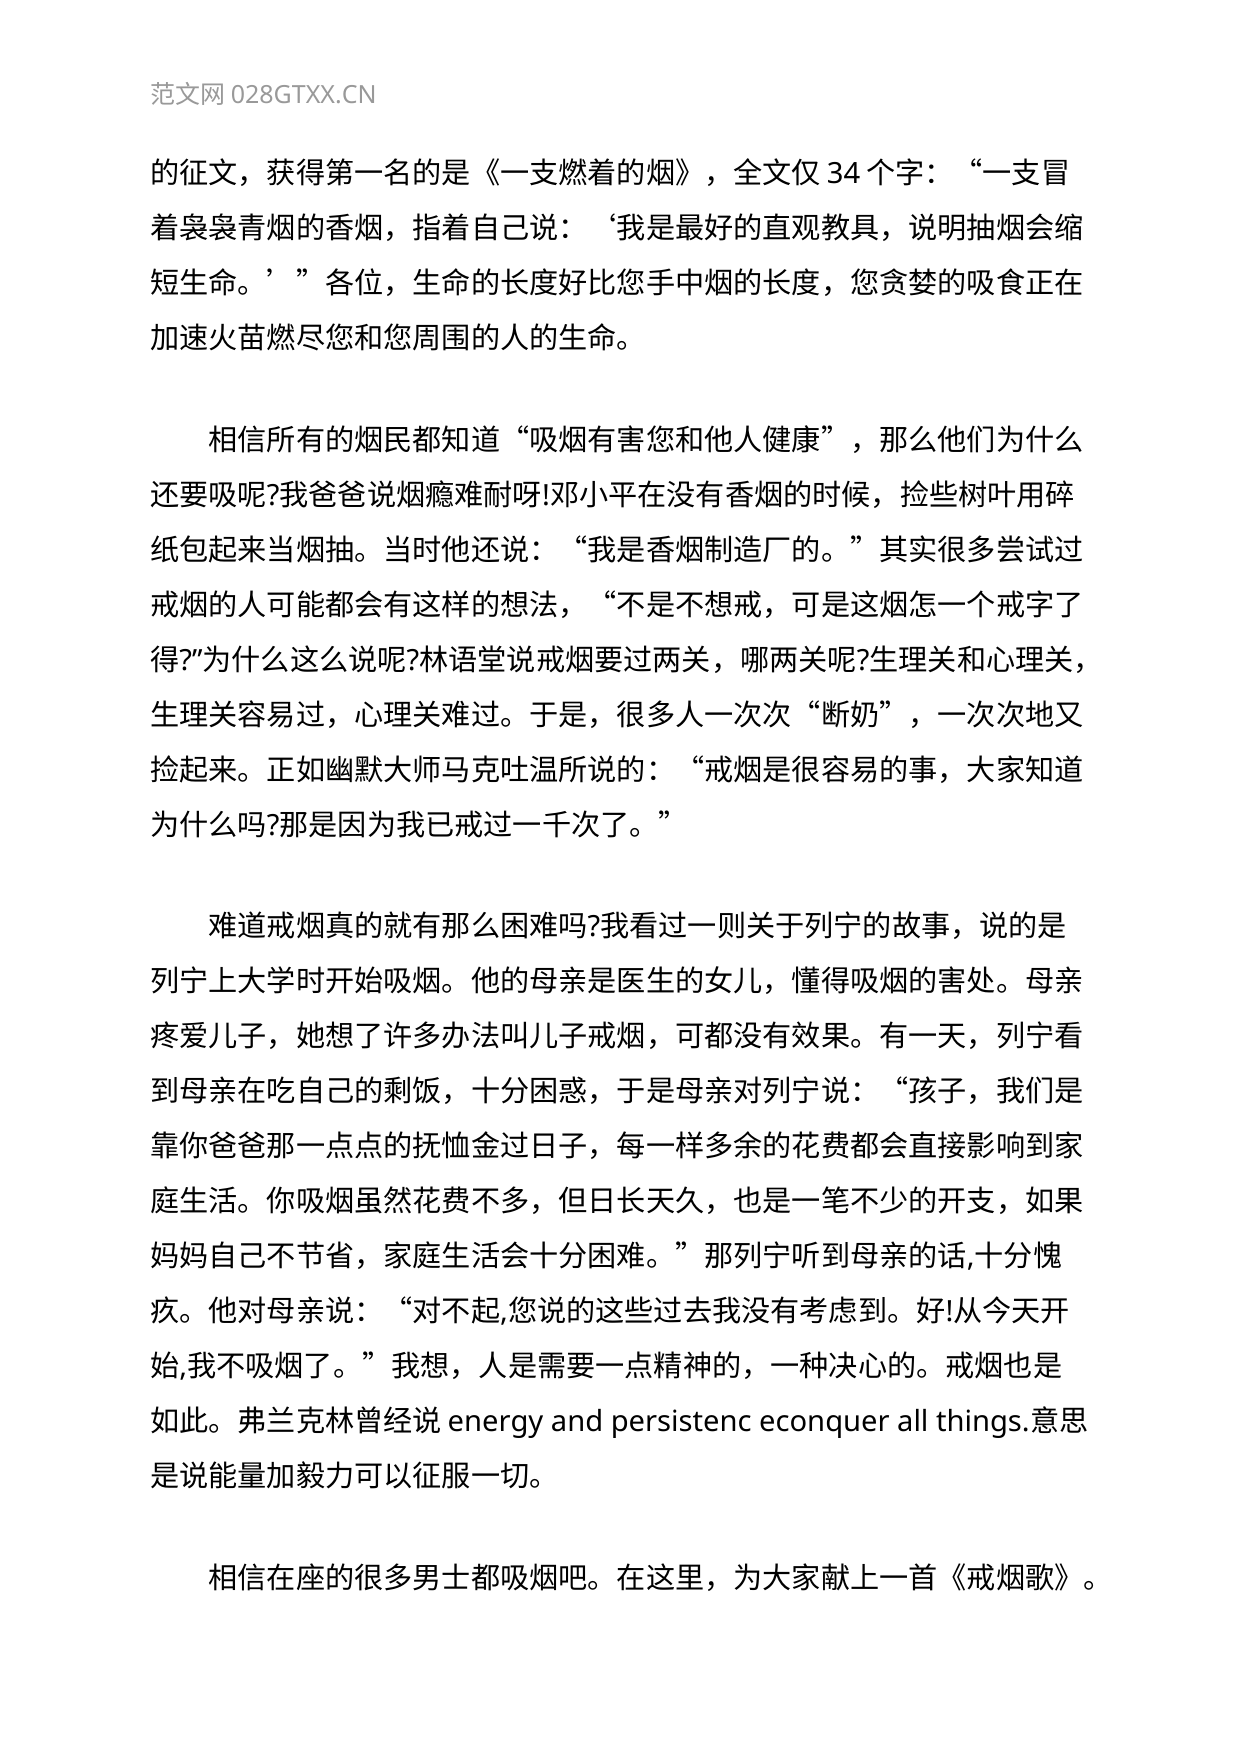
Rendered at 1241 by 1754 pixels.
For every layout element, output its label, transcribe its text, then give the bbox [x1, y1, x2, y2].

text 相信所有的烟民都知道“吸烟有害您和他人健康”，那么他们为什么还要吸呢?我爸爸说烟瘾难耐呀!邓小平在没有香烟的时候，捡些树叶用碎纸包起来当烟抽。当时他还说：“我是香烟制造厂的。”其实很多尝试过戒烟的人可能都会有这样的想法，“不是不想戒，可是这烟怎一个戒字了得?”为什么这么说呢?林语堂说戒烟要过两关，哪两关呢?生理关和心理关，生理关容易过，心理关难过。于是，很多人一次次“断奶”，一次次地又捡起来。正如幽默大师马克吐温所说的：“戒烟是很容易的事，大家知道为什么吗?那是因为我已戒过一千次了。” [150, 417, 1090, 843]
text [150, 150, 1090, 357]
text 难道戒烟真的就有那么困难吗?我看过一则关于列宁的故事，说的是列宁上大学时开始吸烟。他的母亲是医生的女儿，懂得吸烟的害处。母亲疼爱儿子，她想了许多办法叫儿子戒烟，可都没有效果。有一天，列宁看到母亲在吃自己的剩饭，十分困惑，于是母亲对列宁说：“孩子，我们是靠你爸爸那一点点的抚恤金过日子，每一样多余的花费都会直接影响到家庭生活。你吸烟虽然花费不多，但日长天久，也是一笔不少的开支，如果妈妈自己不节省，家庭生活会十分困难。”那列宁听到母亲的话,十分愧疚。他对母亲说：“对不起,您说的这些过去我没有考虑到。好!从今天开始,我不吸烟了。”我想，人是需要一点精神的，一种决心的。戒烟也是如此。弗兰克林曾经说energy and persistenc econquer all things.意思是说能量加毅力可以征服一切。 [150, 903, 1090, 1495]
text 相信在座的很多男士都吸烟吧。在这里，为大家献上一首《戒烟歌》。 [150, 1554, 1090, 1597]
